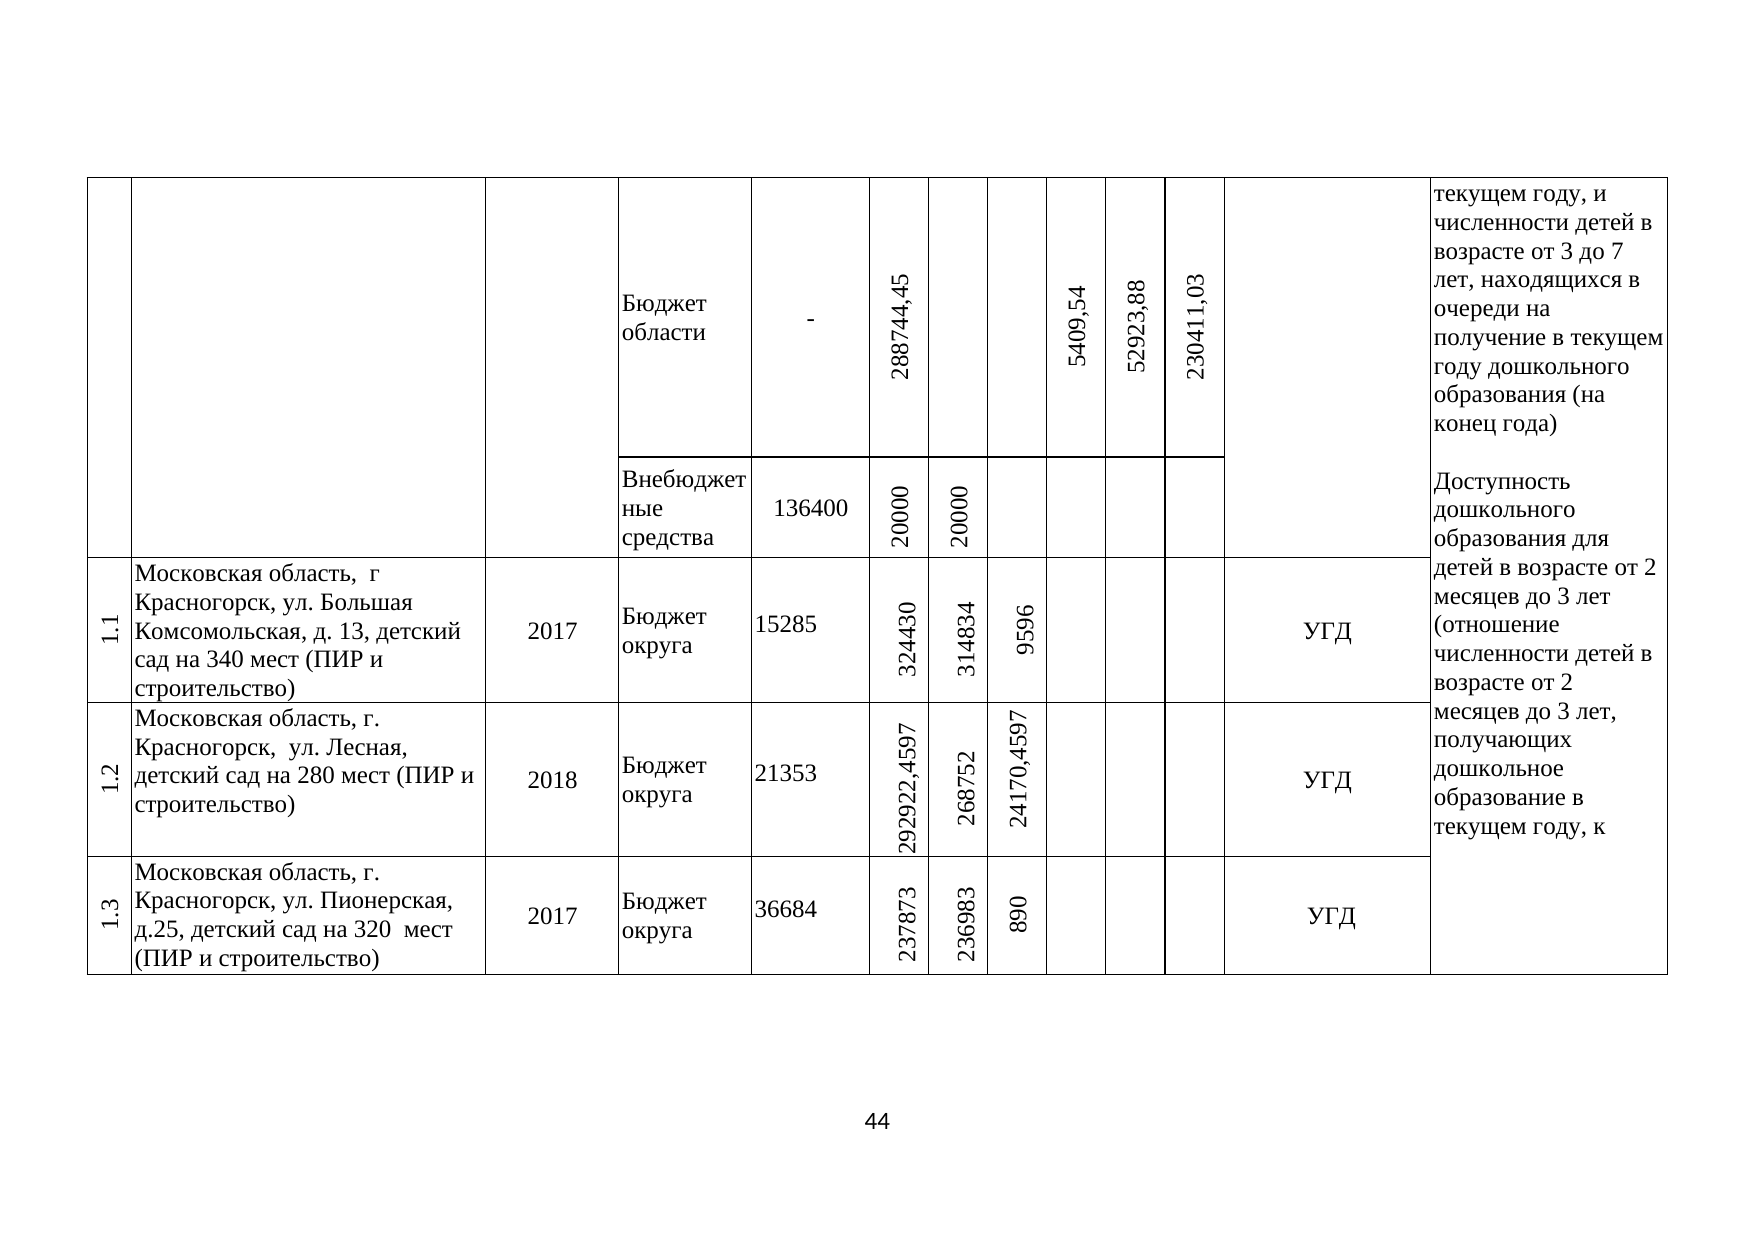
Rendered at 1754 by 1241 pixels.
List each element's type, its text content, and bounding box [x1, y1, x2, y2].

table_cell Московская область, г. Красногорск, ул. Пионерская, д.25, детский сад на 320 мест (ПИР и строительство) [132, 857, 485, 974]
table_cell 314834 [929, 558, 987, 702]
table_cell 236983 [929, 857, 987, 974]
table_cell - [752, 178, 869, 456]
table_cell [1106, 857, 1164, 974]
table_cell [1166, 458, 1224, 557]
table_cell 2018 [486, 703, 618, 856]
table_cell 24170,4597 [988, 703, 1046, 856]
table_cell 36684 [752, 857, 869, 974]
table_cell [988, 178, 1046, 456]
table_cell 1.1 [88, 558, 131, 702]
table_cell 9596 [988, 558, 1046, 702]
table_cell 1.3 [88, 857, 131, 974]
table_cell [1047, 857, 1105, 974]
table_cell 890 [988, 857, 1046, 974]
table_cell [1106, 458, 1164, 557]
table_cell [929, 178, 987, 456]
table_cell Московская область, г Красногорск, ул. Большая Комсомольская, д. 13, детский сад на 340 мест (ПИР и строительство) [132, 558, 485, 702]
table_cell УГД [1225, 558, 1430, 702]
table_cell [1047, 703, 1105, 856]
table_cell Бюджет округа [619, 558, 751, 702]
table_cell Бюджет округа [619, 703, 751, 856]
table_cell Бюджет области [619, 178, 751, 456]
table_cell 52923,88 [1106, 178, 1164, 456]
table_cell 2017 [486, 558, 618, 702]
table_cell 230411,03 [1166, 178, 1224, 456]
table_cell УГД [1225, 857, 1430, 974]
table_cell [988, 458, 1046, 557]
table_cell [1106, 558, 1164, 702]
table_cell УГД [1225, 703, 1430, 856]
table_cell 5409,54 [1047, 178, 1105, 456]
table_cell 136400 [752, 458, 869, 557]
table_cell Бюджет округа [619, 857, 751, 974]
table_cell Внебюджетные средства [619, 458, 751, 557]
table_cell 1.2 [88, 703, 131, 856]
table_cell [1047, 558, 1105, 702]
table_cell [1166, 857, 1224, 974]
table_cell 21353 [752, 703, 869, 856]
table_cell [1106, 703, 1164, 856]
table_cell [1166, 558, 1224, 702]
table_cell [1166, 703, 1224, 856]
table_cell 324430 [870, 558, 928, 702]
table_cell [1047, 458, 1105, 557]
table_cell 15285 [752, 558, 869, 702]
table_cell 292922,4597 [870, 703, 928, 856]
table_cell Московская область, г. Красногорск, ул. Лесная, детский сад на 280 мест (ПИР и строительство) [132, 703, 485, 856]
table_cell 288744,45 [870, 178, 928, 456]
table_cell 20000 [870, 458, 928, 557]
table_cell 268752 [929, 703, 987, 856]
table_cell 2017 [486, 857, 618, 974]
table_cell 237873 [870, 857, 928, 974]
table_cell 20000 [929, 458, 987, 557]
